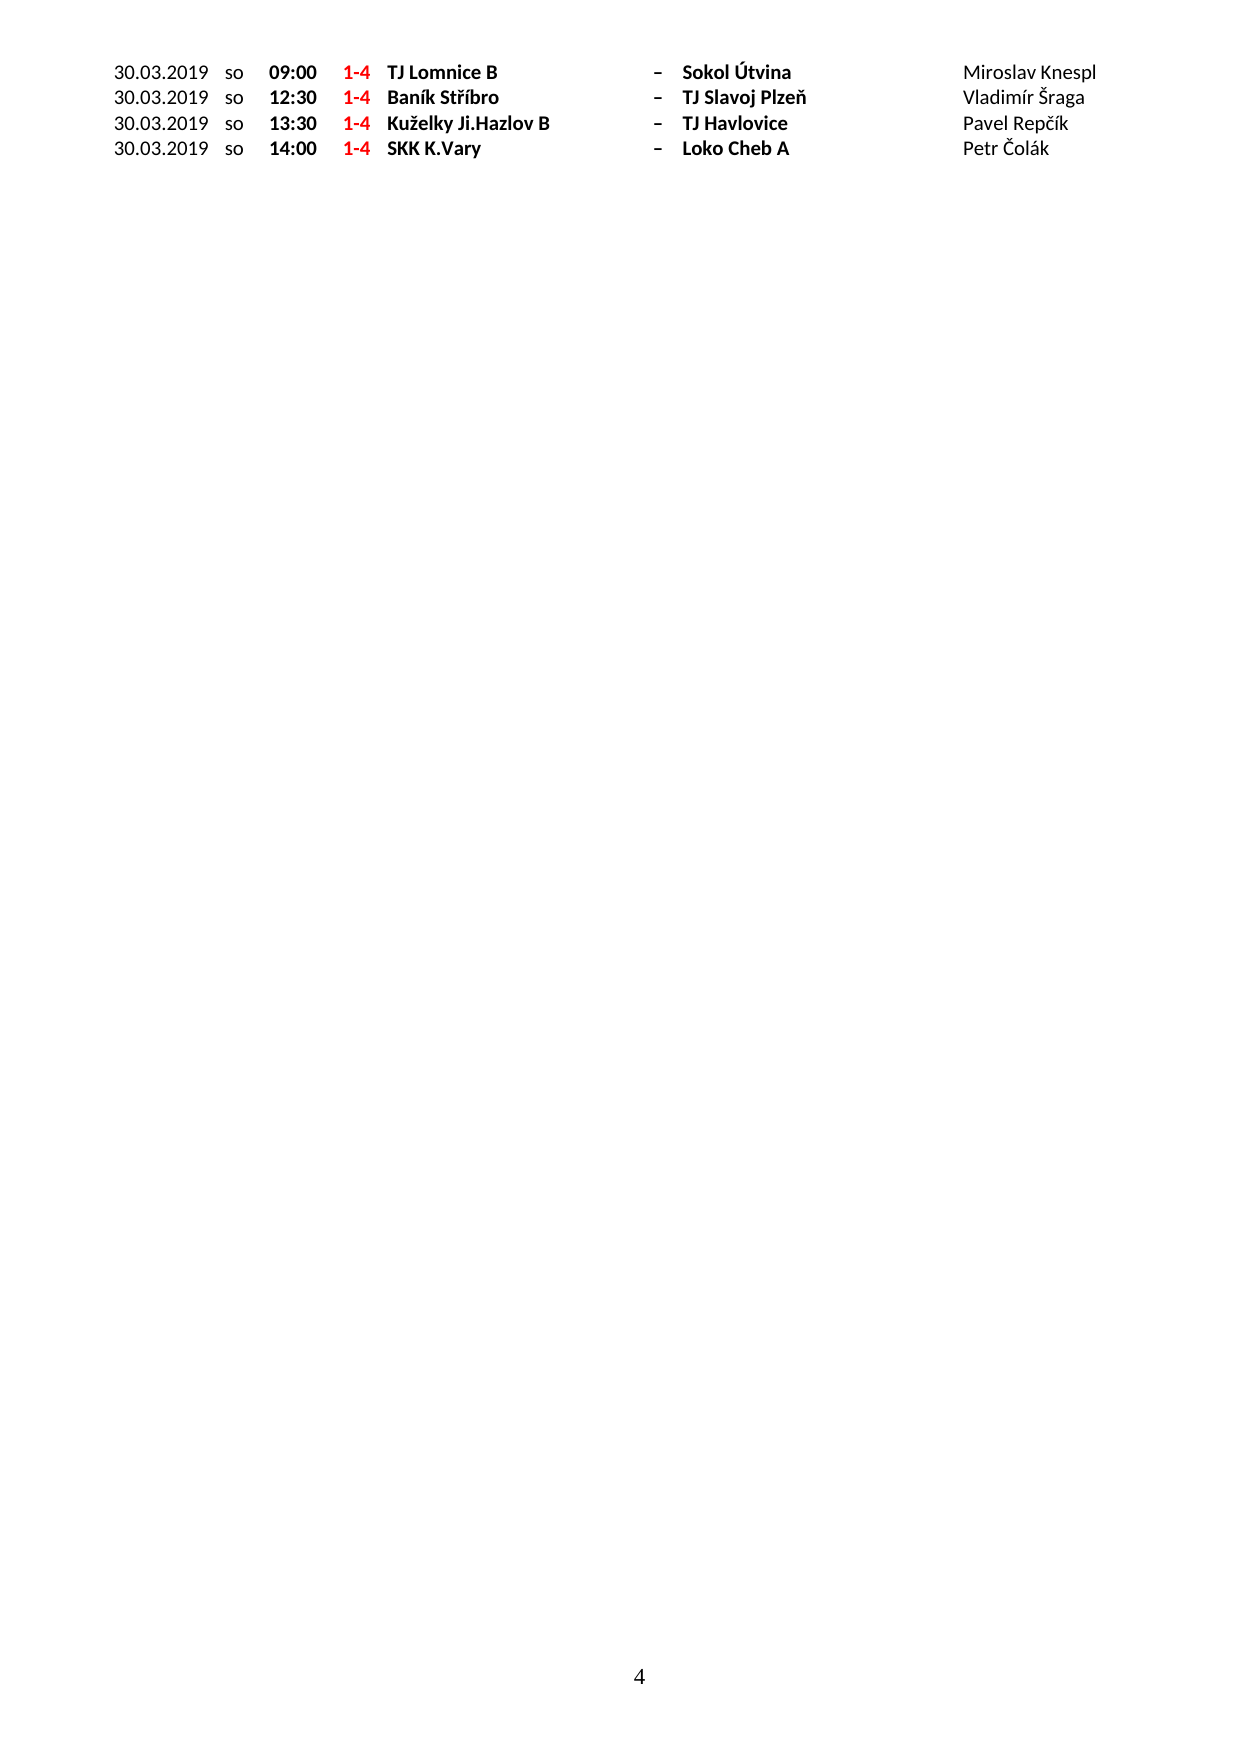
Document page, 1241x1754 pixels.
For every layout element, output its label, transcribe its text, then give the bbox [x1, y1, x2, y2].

text 30.03.2019 so 13:30 1-4 Kuželky Ji.Hazlov B – TJ Havlovice Pavel Repčík [114, 110, 1137, 135]
text 30.03.2019 so 09:00 1-4 TJ Lomnice B – Sokol Útvina Miroslav Knespl [114, 59, 1137, 84]
text 30.03.2019 so 14:00 1-4 SKK K.Vary – Loko Cheb A Petr Čolák [114, 135, 1137, 161]
text 30.03.2019 so 12:30 1-4 Baník Stříbro – TJ Slavoj Plzeň Vladimír Šraga [114, 84, 1137, 110]
